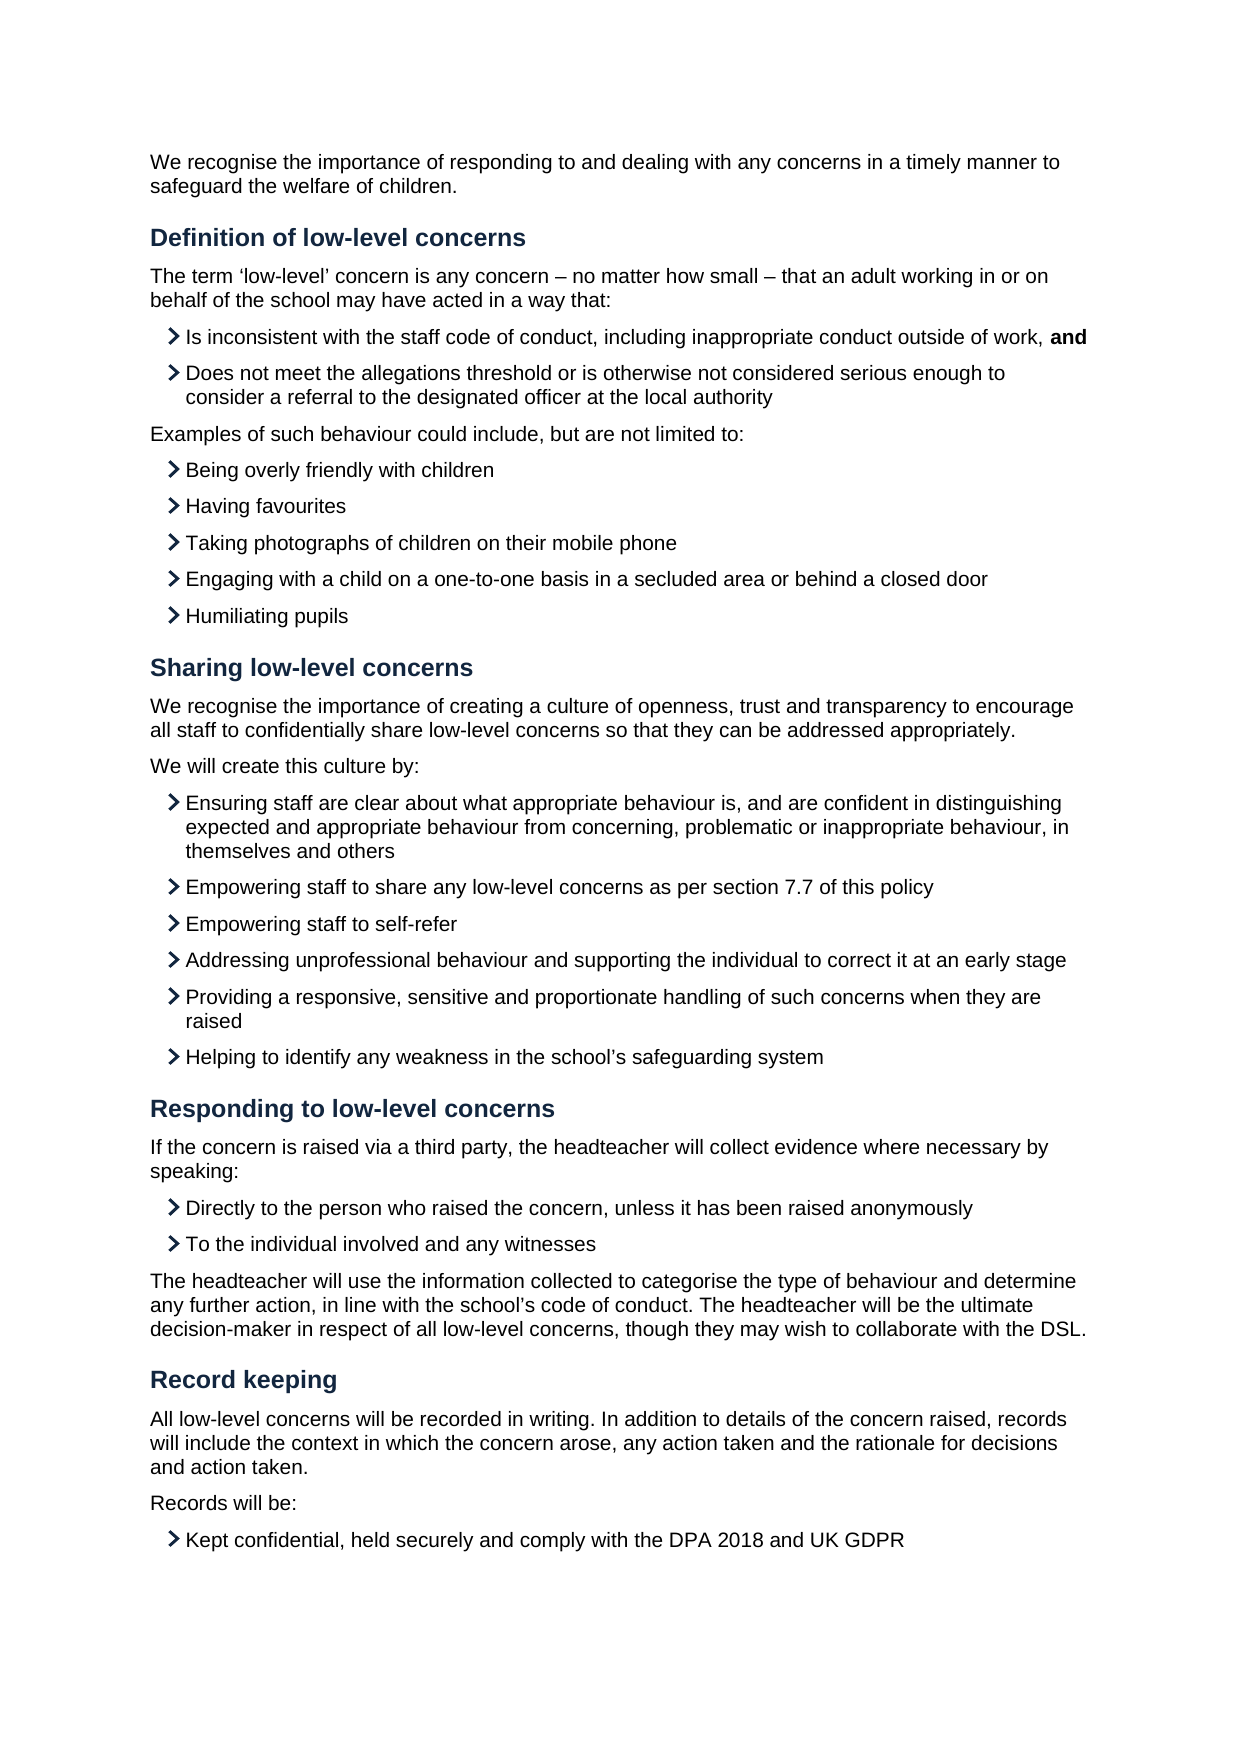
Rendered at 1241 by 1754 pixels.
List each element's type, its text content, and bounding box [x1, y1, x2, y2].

text The headteacher will use the information collected to categorise the type of behaviour and determine any further action, in line with the school’s code of conduct. The headteacher will be the ultimate decision-maker in respect of all low-level concerns, though they may wish to collaborate with the DSL. [150, 1268, 1090, 1340]
picture [168, 878, 180, 895]
picture [168, 497, 180, 514]
text Empowering staff to share any low-level concerns as per section 7.7 of this policy [168, 875, 1090, 899]
text Ensuring staff are clear about what appropriate behaviour is, and are confident in distinguishing expected and appropriate behaviour from concerning, problematic or inappropriate behaviour, in themselves and others [168, 791, 1090, 863]
picture [168, 570, 180, 587]
text All low-level concerns will be recorded in writing. In addition to details of the concern raised, records will include the context in which the concern arose, any action taken and the rationale for decisions and action taken. [150, 1407, 1090, 1478]
picture [168, 1198, 180, 1216]
text Taking photographs of children on their mobile phone [168, 531, 1090, 555]
text Empowering staff to self-refer [168, 912, 1090, 936]
picture [168, 914, 180, 932]
text Addressing unprofessional behaviour and supporting the individual to correct it at an early stage [168, 948, 1090, 972]
text To the individual involved and any witnesses [168, 1232, 1090, 1256]
text We recognise the importance of creating a culture of openness, trust and transparency to encourage all staff to confidentially share low-level concerns so that they can be addressed appropriately. [150, 694, 1090, 742]
text Sharing low-level concerns [150, 653, 1090, 681]
text Responding to low-level concerns [150, 1094, 1090, 1123]
text We will create this culture by: [150, 754, 1090, 778]
text Record keeping [150, 1365, 1090, 1394]
text Humiliating pupils [168, 604, 1090, 628]
picture [168, 460, 180, 478]
text Records will be: [150, 1491, 1090, 1515]
text Engaging with a child on a one-to-one basis in a secluded area or behind a closed door [168, 567, 1090, 591]
text Is inconsistent with the staff code of conduct, including inappropriate conduct outside of work, and [168, 324, 1090, 348]
picture [168, 951, 180, 968]
text Does not meet the allegations threshold or is otherwise not considered serious enough to consider a referral to the designated officer at the local authority [168, 361, 1090, 409]
text Having favourites [168, 494, 1090, 518]
picture [168, 1530, 180, 1547]
picture [168, 533, 180, 551]
text Being overly friendly with children [168, 458, 1090, 482]
picture [168, 793, 180, 811]
text If the concern is raised via a third party, the headteacher will collect evidence where necessary by speaking: [150, 1135, 1090, 1183]
picture [168, 606, 180, 624]
picture [168, 1235, 180, 1252]
picture [168, 1048, 180, 1065]
picture [168, 327, 180, 345]
text Directly to the person who raised the concern, unless it has been raised anonymously [168, 1196, 1090, 1219]
text Examples of such behaviour could include, but are not limited to: [150, 421, 1090, 445]
picture [168, 987, 180, 1005]
text Kept confidential, held securely and comply with the DPA 2018 and UK GDPR [168, 1527, 1090, 1551]
text We recognise the importance of responding to and dealing with any concerns in a timely manner to safeguard the welfare of children. [150, 150, 1090, 198]
picture [168, 364, 180, 381]
text Helping to identify any weakness in the school’s safeguarding system [168, 1045, 1090, 1069]
text The term ‘low-level’ concern is any concern – no matter how small – that an adult working in or on behalf of the school may have acted in a way that: [150, 264, 1090, 312]
text Providing a responsive, sensitive and proportionate handling of such concerns when they are raised [168, 984, 1090, 1032]
text Definition of low-level concerns [150, 223, 1090, 252]
